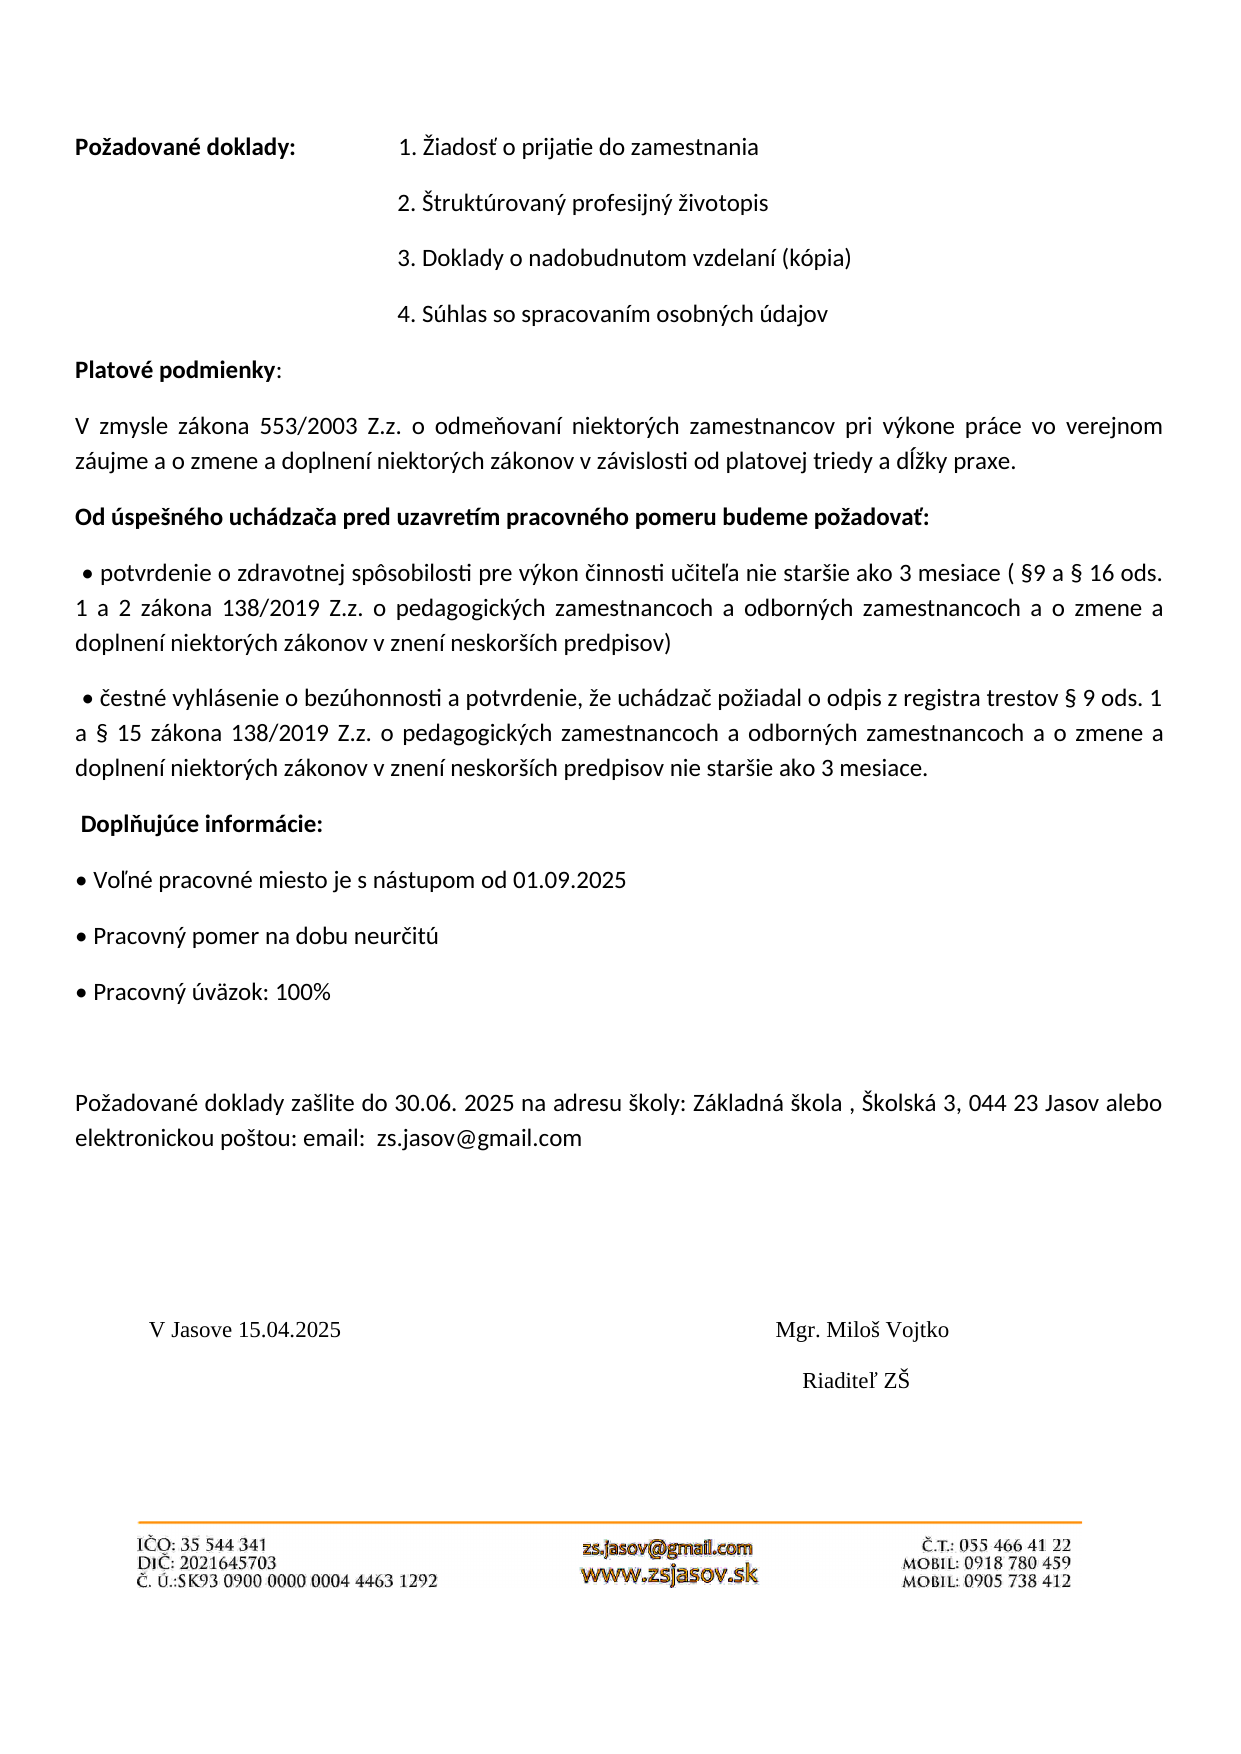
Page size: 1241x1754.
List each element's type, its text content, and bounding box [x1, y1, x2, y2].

text Požadované doklady zašlite do 30.06. 2025 na adresu školy: Základná škola , Školská 3, 044 23 Jasov alebo elektronickou poštou: email: zs.jasov@gmail.com [75, 1087, 1165, 1153]
text • Pracovný pomer na dobu neurčitú [75, 920, 1165, 951]
text Doplňujúce informácie: [75, 808, 1165, 839]
text • čestné vyhlásenie o bezúhonnosti a potvrdenie, že uchádzač požiadal o odpis z registra trestov § 9 ods. 1 a § 15 zákona 138/2019 Z.z. o pedagogických zamestnancoch a odborných zamestnancoch a o zmene a doplnení niektorých zákonov v znení neskorších predpisov nie staršie ako 3 mesiace. [75, 682, 1165, 783]
text V zmysle zákona 553/2003 Z.z. o odmeňovaní niektorých zamestnancov pri výkone práce vo verejnom záujme a o zmene a doplnení niektorých zákonov v závislosti od platovej triedy a dĺžky praxe. [75, 410, 1165, 476]
text Od úspešného uchádzača pred uzavretím pracovného pomeru budeme požadovať: [75, 501, 1165, 531]
text V Jasove 15.04.2025 Mgr. Miloš Vojtko [75, 1316, 1165, 1342]
text 4. Súhlas so spracovaním osobných údajov [75, 298, 1165, 329]
text 3. Doklady o nadobudnutom vzdelaní (kópia) [75, 242, 1165, 273]
text • Pracovný úväzok: 100% [75, 976, 1165, 1006]
text • potvrdenie o zdravotnej spôsobilosti pre výkon činnosti učiteľa nie staršie ako 3 mesiace ( §9 a § 16 ods. 1 a 2 zákona 138/2019 Z.z. o pedagogických zamestnancoch a odborných zamestnancoch a o zmene a doplnení niektorých zákonov v znení neskorších predpisov) [75, 557, 1165, 657]
text Riaditeľ ZŠ [75, 1367, 1165, 1393]
text 2. Štruktúrovaný profesijný životopis [75, 187, 1165, 217]
picture [137, 1521, 1083, 1588]
text Požadované doklady: 1. Žiadosť o prijatie do zamestnania [75, 131, 1165, 161]
text Platové podmienky: [75, 354, 1165, 385]
text • Voľné pracovné miesto je s nástupom od 01.09.2025 [75, 864, 1165, 895]
